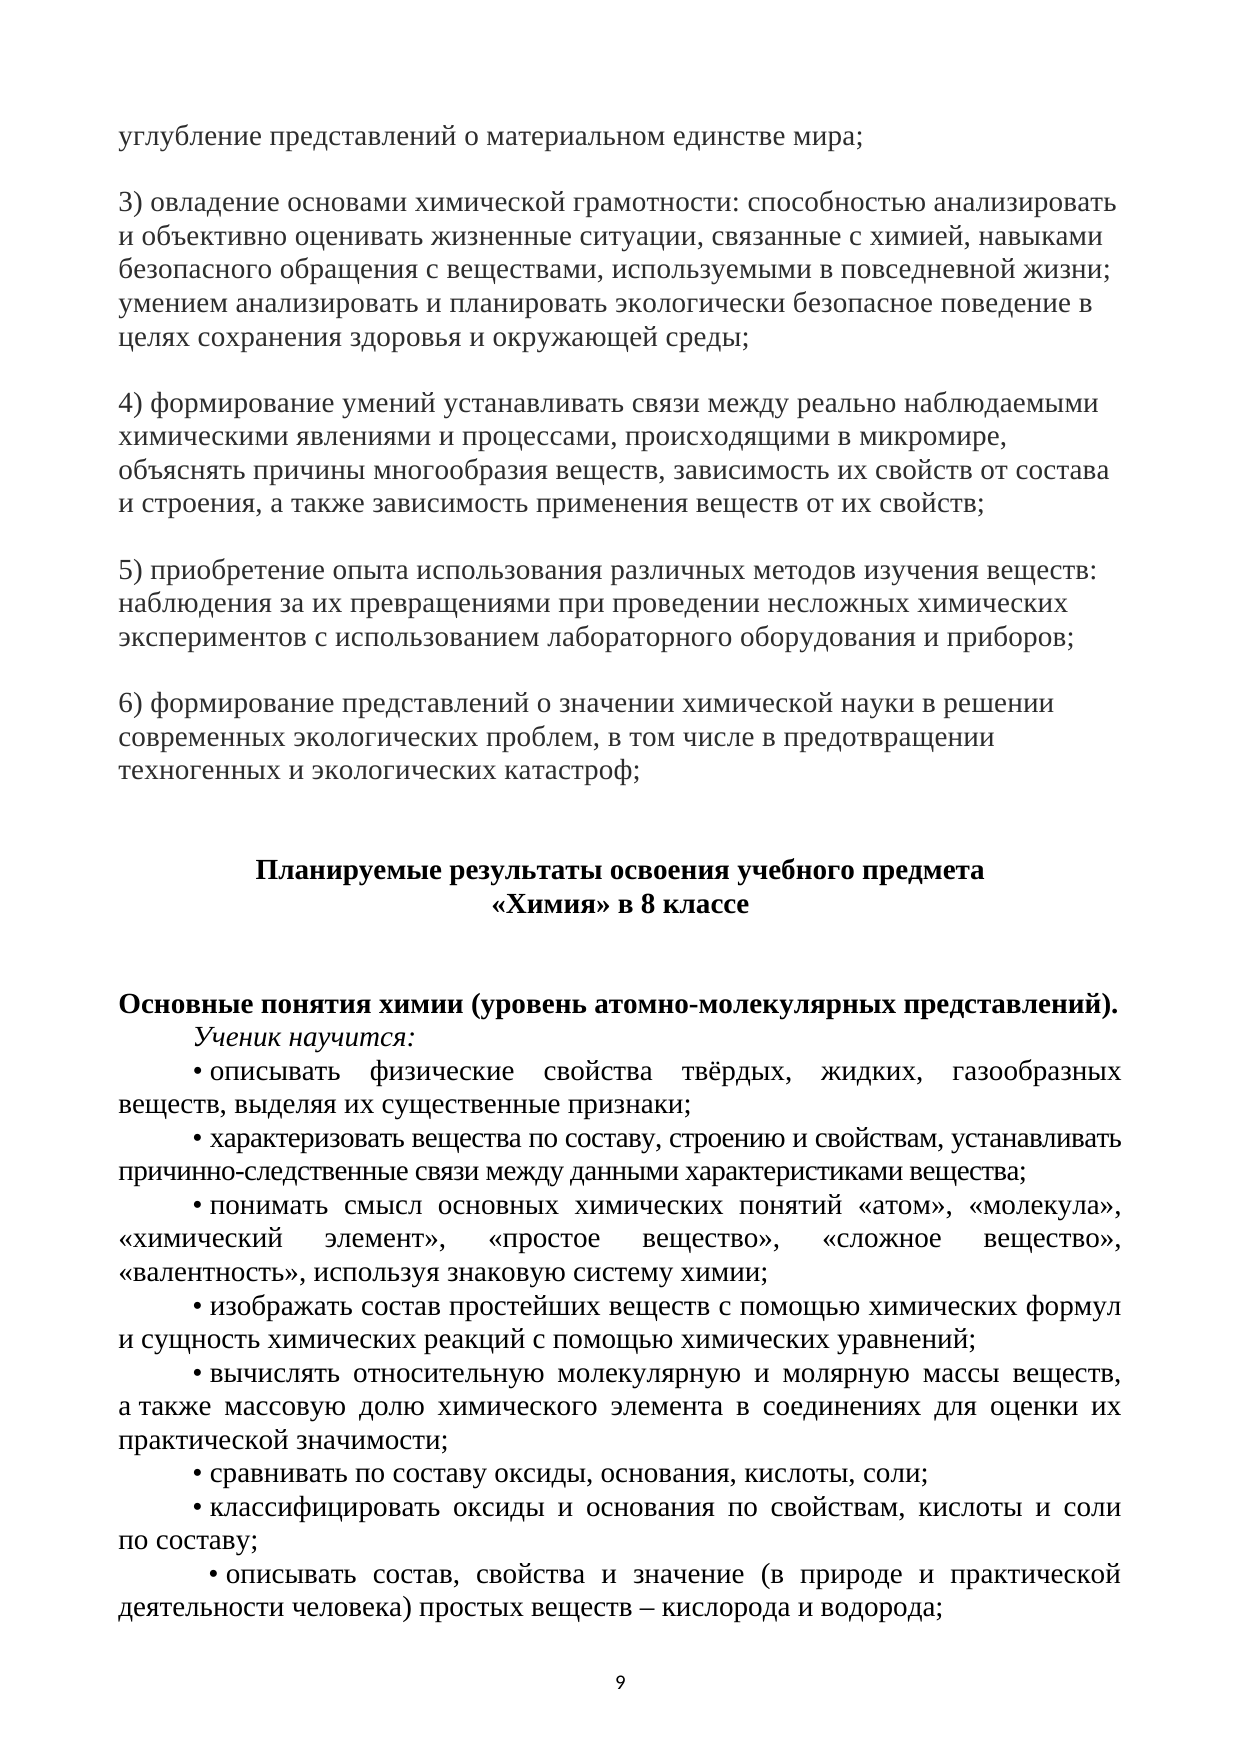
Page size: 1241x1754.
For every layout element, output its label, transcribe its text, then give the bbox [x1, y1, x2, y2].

text • характеризовать вещества по составу, строению и свойствам, устанавливать причинно-следственные связи между данными характеристиками вещества; [118, 1120, 1122, 1187]
text 4) формирование умений устанавливать связи между реально наблюдаемыми химическими явлениями и процессами, происходящими в микромире, объяснять причины многообразия веществ, зависимость их свойств от состава и строения, а также зависимость применения веществ от их свойств; [118, 385, 1122, 552]
text • описывать состав, свойства и значение (в природе и практической деятельности человека) простых веществ – кислорода и водорода; [118, 1556, 1122, 1623]
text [118, 118, 1122, 184]
text • изображать состав простейших веществ с помощью химических формул и сущность химических реакций с помощью химических уравнений; [118, 1288, 1122, 1355]
text Основные понятия химии (уровень атомно-молекулярных представлений). [118, 986, 1122, 1019]
text Ученик научится: [118, 1019, 1122, 1053]
text 5) приобретение опыта использования различных методов изучения веществ: наблюдения за их превращениями при проведении несложных химических экспериментов с использованием лабораторного оборудования и приборов; [118, 552, 1122, 685]
text • вычислять относительную молекулярную и молярную массы веществ, а также массовую долю химического элемента в соединениях для оценки их практической значимости; [118, 1355, 1122, 1455]
text Планируемые результаты освоения учебного предмета [118, 819, 1122, 886]
text • описывать физические свойства твёрдых, жидких, газообразных веществ, выделяя их существенные признаки; [118, 1053, 1122, 1120]
text 6) формирование представлений о значении химической науки в решении современных экологических проблем, в том числе в предотвращении техногенных и экологических катастроф; [118, 685, 1122, 819]
text 3) овладение основами химической грамотности: способностью анализировать и объективно оценивать жизненные ситуации, связанные с химией, навыками безопасного обращения с веществами, используемыми в повседневной жизни; умением анализировать и планировать экологически безопасное поведение в целях сохранения здоровья и окружающей среды; [118, 184, 1122, 385]
text • понимать смысл основных химических понятий «атом», «молекула», «химический элемент», «простое вещество», «сложное вещество», «валентность», используя знаковую систему химии; [118, 1187, 1122, 1288]
text «Химия» в 8 классе [118, 886, 1122, 952]
text • классифицировать оксиды и основания по свойствам, кислоты и соли по составу; [118, 1489, 1122, 1556]
text • сравнивать по составу оксиды, основания, кислоты, соли; [118, 1455, 1122, 1489]
